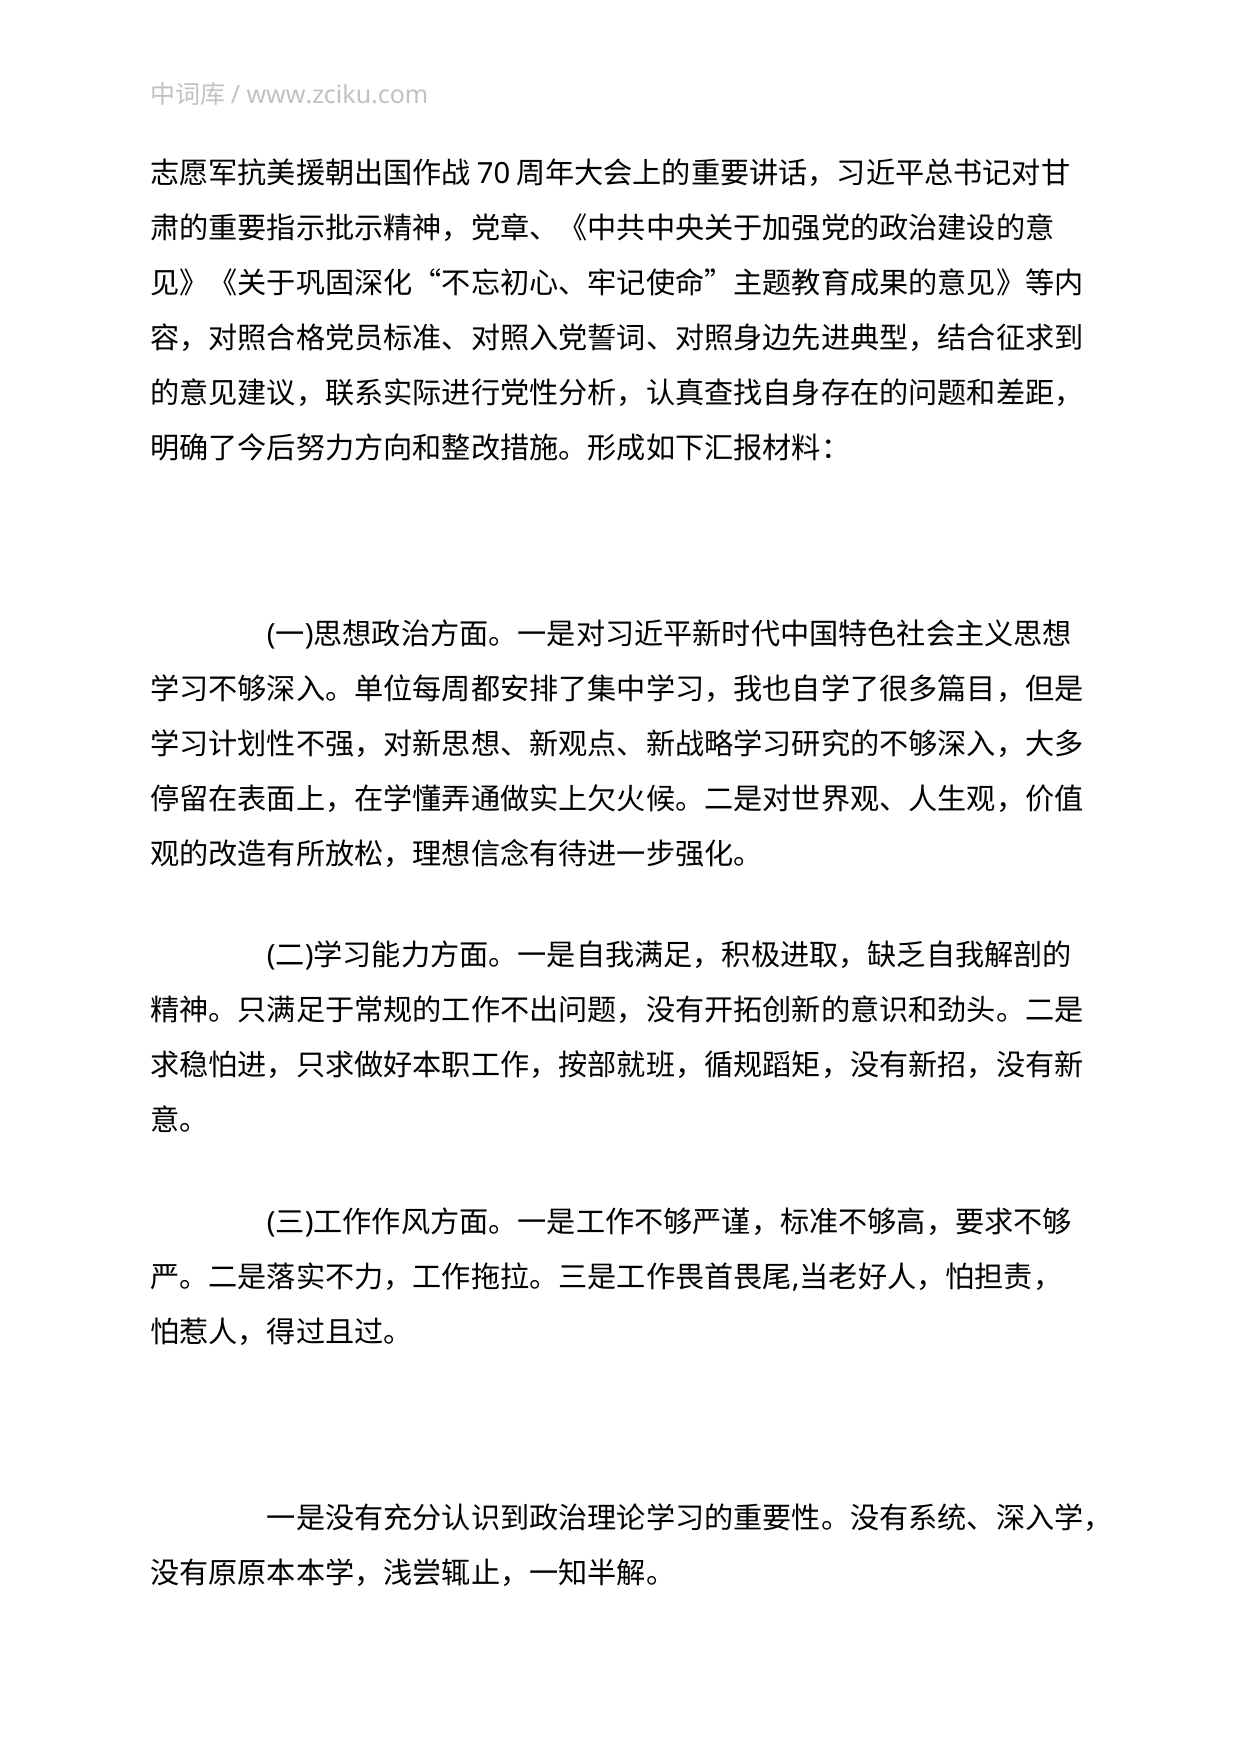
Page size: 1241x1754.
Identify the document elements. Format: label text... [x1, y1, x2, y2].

text 一是没有充分认识到政治理论学习的重要性。没有系统、深入学，没有原原本本学，浅尝辄止，一知半解。 [150, 1494, 1090, 1592]
text (三)工作作风方面。一是工作不够严谨，标准不够高，要求不够严。二是落实不力，工作拖拉。三是工作畏首畏尾,当老好人，怕担责，怕惹人，得过且过。 [150, 1198, 1090, 1351]
text (二)学习能力方面。一是自我满足，积极进取，缺乏自我解剖的精神。只满足于常规的工作不出问题，没有开拓创新的意识和劲头。二是求稳怕进，只求做好本职工作，按部就班，循规蹈矩，没有新招，没有新意。 [150, 932, 1090, 1139]
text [150, 150, 1090, 467]
text (一)思想政治方面。一是对习近平新时代中国特色社会主义思想学习不够深入。单位每周都安排了集中学习，我也自学了很多篇目，但是学习计划性不强，对新思想、新观点、新战略学习研究的不够深入，大多停留在表面上，在学懂弄通做实上欠火候。二是对世界观、人生观，价值观的改造有所放松，理想信念有待进一步强化。 [150, 611, 1090, 872]
